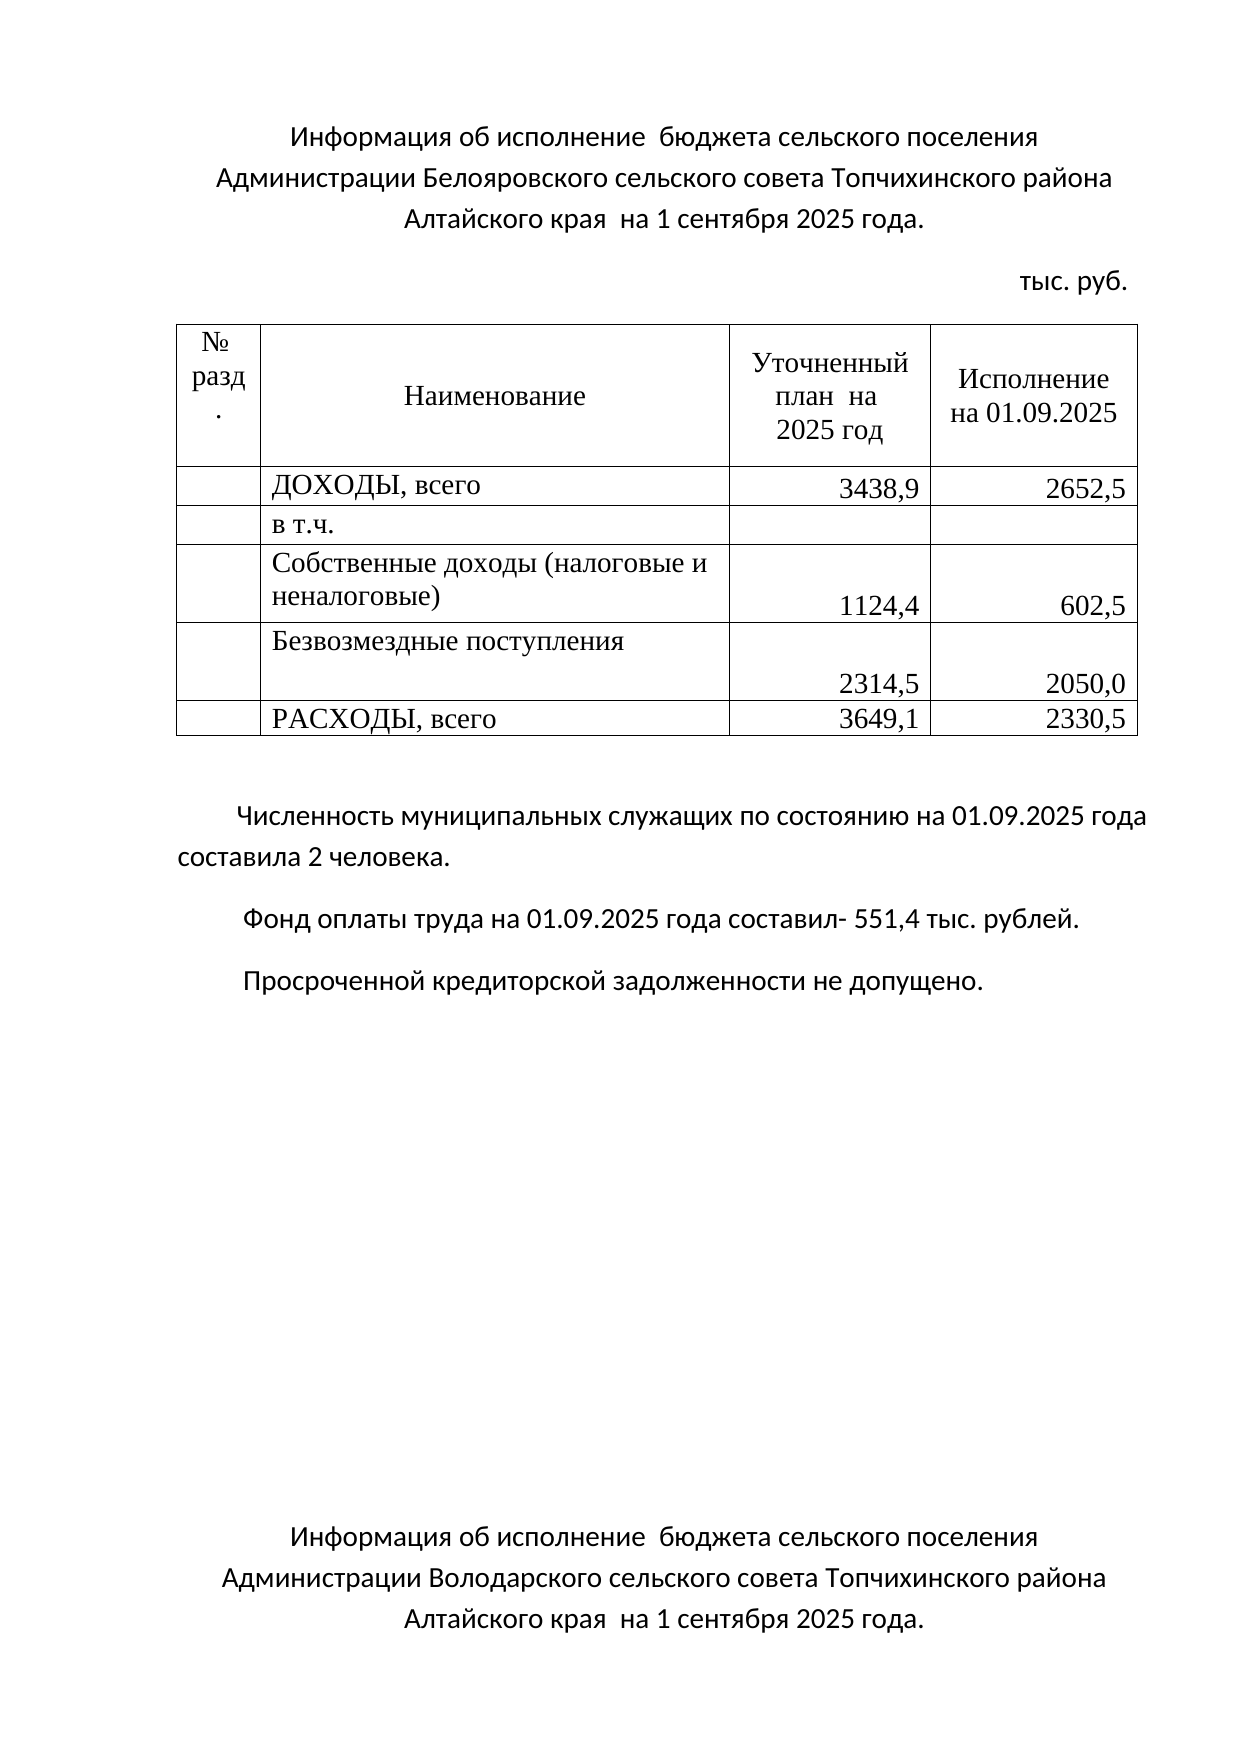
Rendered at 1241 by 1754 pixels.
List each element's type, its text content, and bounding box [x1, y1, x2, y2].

table_cell 2330,5 [931, 701, 1137, 735]
table_cell РАСХОДЫ, всего [261, 701, 729, 735]
text Фонд оплаты труда на 01.09.2025 года составил- 551,4 тыс. рублей. [177, 900, 1152, 936]
text Просроченной кредиторской задолженности не допущено. [177, 962, 1152, 998]
table_cell 1124,4 [730, 545, 930, 622]
table_cell Собственные доходы (налоговые и неналоговые) [261, 545, 729, 622]
table_cell [177, 623, 260, 700]
text тыс. руб. [177, 262, 1152, 297]
table_header Уточненный план на 2025 год [730, 325, 930, 466]
table_header Исполнение на 01.09.2025 [931, 325, 1137, 466]
table_header Наименование [261, 325, 729, 466]
table_cell ДОХОДЫ, всего [261, 467, 729, 505]
table_cell 2652,5 [931, 467, 1137, 505]
table_cell [177, 545, 260, 622]
table_cell [931, 506, 1137, 544]
table_cell [177, 467, 260, 505]
table_cell [177, 701, 260, 735]
table_cell [730, 506, 930, 544]
table_cell Безвозмездные поступления [261, 623, 729, 700]
table_cell [177, 506, 260, 544]
table_cell в т.ч. [261, 506, 729, 544]
table_cell 3438,9 [730, 467, 930, 505]
table_cell 602,5 [931, 545, 1137, 622]
text Информация об исполнение бюджета сельского поселения Администрации Белояровского сельского совета Топчихинского района Алтайского края на 1 сентября 2025 года. [177, 118, 1152, 236]
text Численность муниципальных служащих по состоянию на 01.09.2025 года составила 2 человека. [177, 797, 1152, 874]
table_header № разд. [177, 325, 260, 466]
table_cell 2314,5 [730, 623, 930, 700]
table_cell 2050,0 [931, 623, 1137, 700]
text Информация об исполнение бюджета сельского поселения Администрации Володарского сельского совета Топчихинского района Алтайского края на 1 сентября 2025 года. [177, 1518, 1152, 1635]
table_cell 3649,1 [730, 701, 930, 735]
